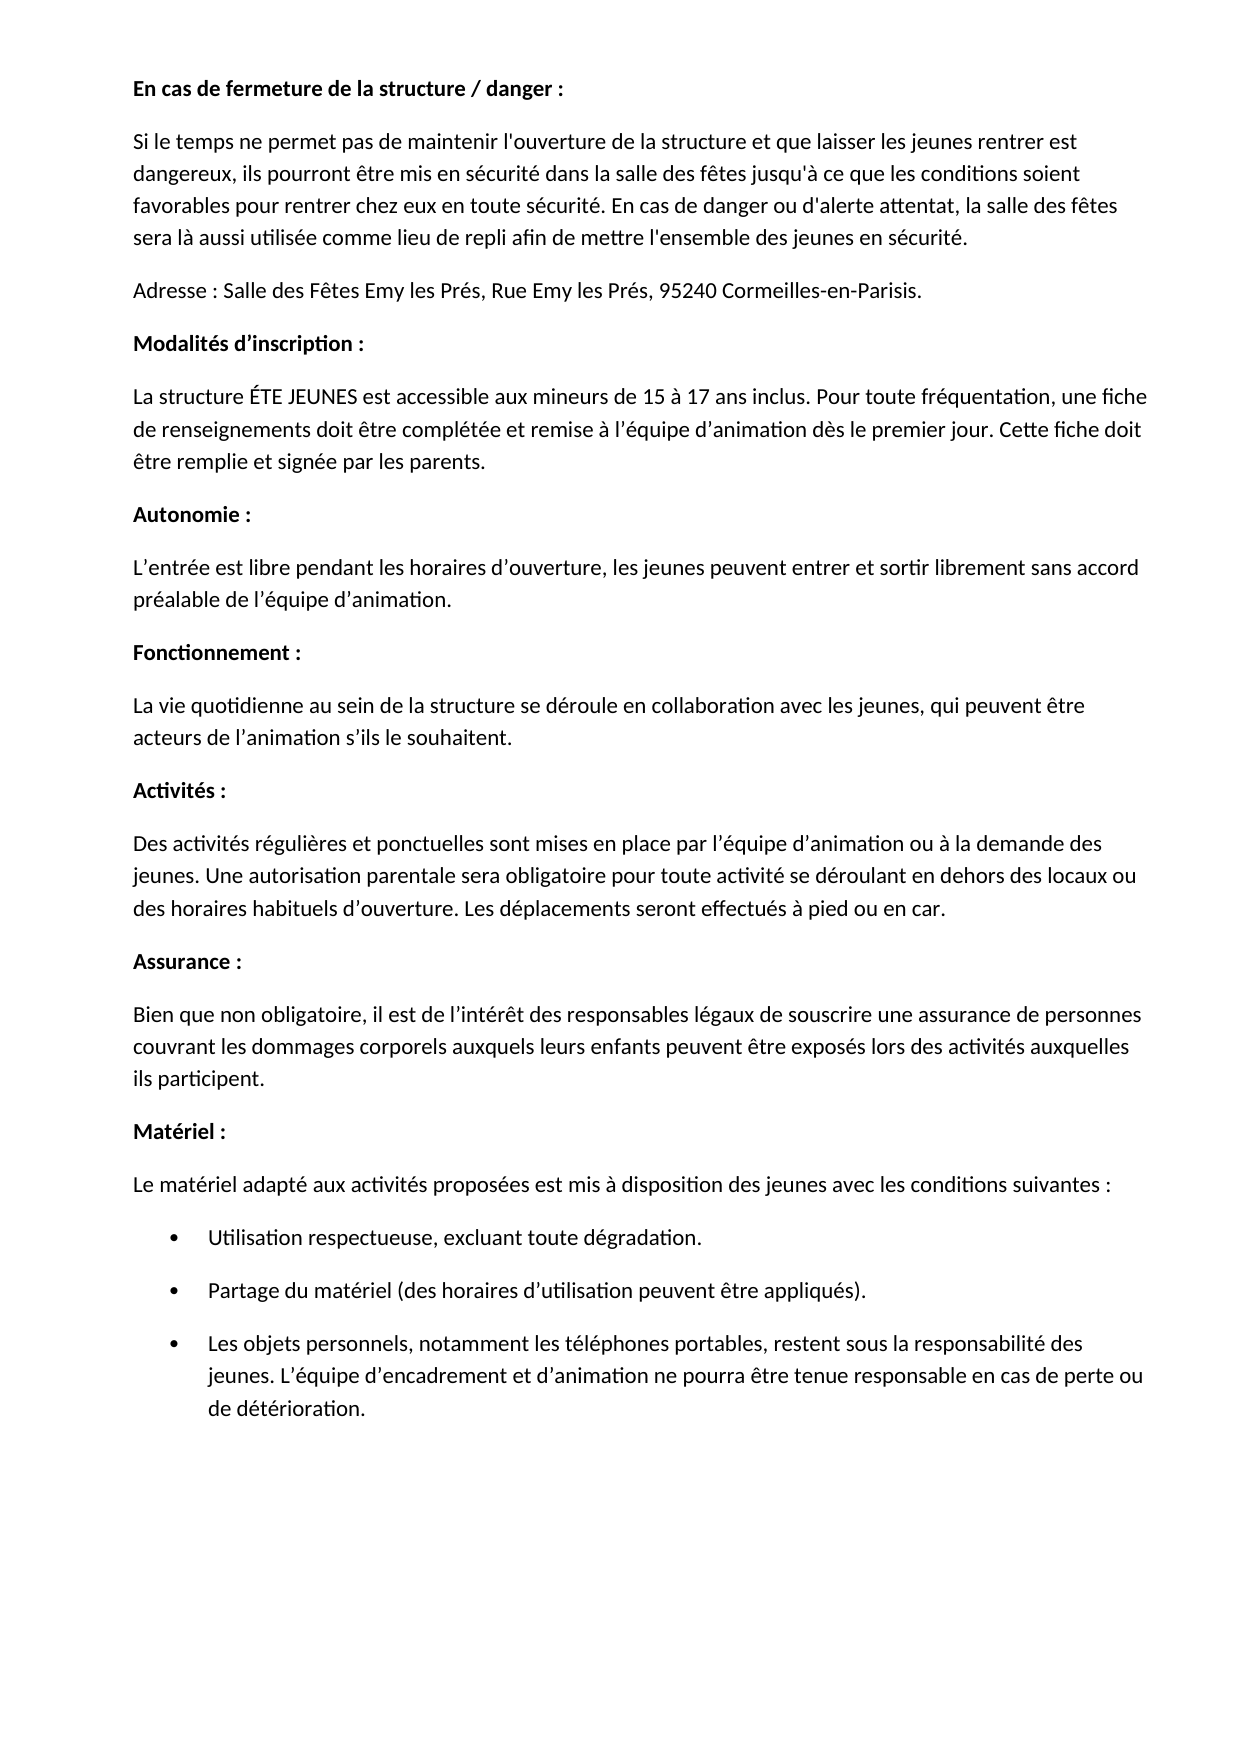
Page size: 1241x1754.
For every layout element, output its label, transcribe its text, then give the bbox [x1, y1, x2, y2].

text La vie quotidienne au sein de la structure se déroule en collaboration avec les jeunes, qui peuvent être acteurs de l’animation s’ils le souhaitent. [133, 691, 1152, 751]
text Bien que non obligatoire, il est de l’intérêt des responsables légaux de souscrire une assurance de personnes couvrant les dommages corporels auxquels leurs enfants peuvent être exposés lors des activités auxquelles ils participent. [133, 1000, 1152, 1092]
text Matériel : [133, 1117, 1152, 1145]
text Autonomie : [133, 500, 1152, 528]
text Fonctionnement : [133, 638, 1152, 666]
text Si le temps ne permet pas de maintenir l'ouverture de la structure et que laisser les jeunes rentrer est dangereux, ils pourront être mis en sécurité dans la salle des fêtes jusqu'à ce que les conditions soient favorables pour rentrer chez eux en toute sécurité. En cas de danger ou d'alerte attentat, la salle des fêtes sera là aussi utilisée comme lieu de repli afin de mettre l'ensemble des jeunes en sécurité. [133, 127, 1152, 251]
text Des activités régulières et ponctuelles sont mises en place par l’équipe d’animation ou à la demande des jeunes. Une autorisation parentale sera obligatoire pour toute activité se déroulant en dehors des locaux ou des horaires habituels d’ouverture. Les déplacements seront effectués à pied ou en car. [133, 829, 1152, 922]
list Les objets personnels, notamment les téléphones portables, restent sous la responsabilité des jeunes. L’équipe d’encadrement et d’animation ne pourra être tenue responsable en cas de perte ou de détérioration. [170, 1329, 1152, 1422]
text L’entrée est libre pendant les horaires d’ouverture, les jeunes peuvent entrer et sortir librement sans accord préalable de l’équipe d’animation. [133, 553, 1152, 613]
text Le matériel adapté aux activités proposées est mis à disposition des jeunes avec les conditions suivantes : [133, 1170, 1152, 1198]
text En cas de fermeture de la structure / danger : [133, 74, 1152, 102]
text Assurance : [133, 947, 1152, 975]
text La structure ÉTE JEUNES est accessible aux mineurs de 15 à 17 ans inclus. Pour toute fréquentation, une fiche de renseignements doit être complétée et remise à l’équipe d’animation dès le premier jour. Cette fiche doit être remplie et signée par les parents. [133, 382, 1152, 475]
text Activités : [133, 776, 1152, 804]
text Modalités d’inscription : [133, 329, 1152, 357]
text Adresse : Salle des Fêtes Emy les Prés, Rue Emy les Prés, 95240 Cormeilles-en-Parisis. [133, 276, 1152, 304]
list Utilisation respectueuse, excluant toute dégradation. [170, 1223, 1152, 1251]
list Partage du matériel (des horaires d’utilisation peuvent être appliqués). [170, 1276, 1152, 1304]
